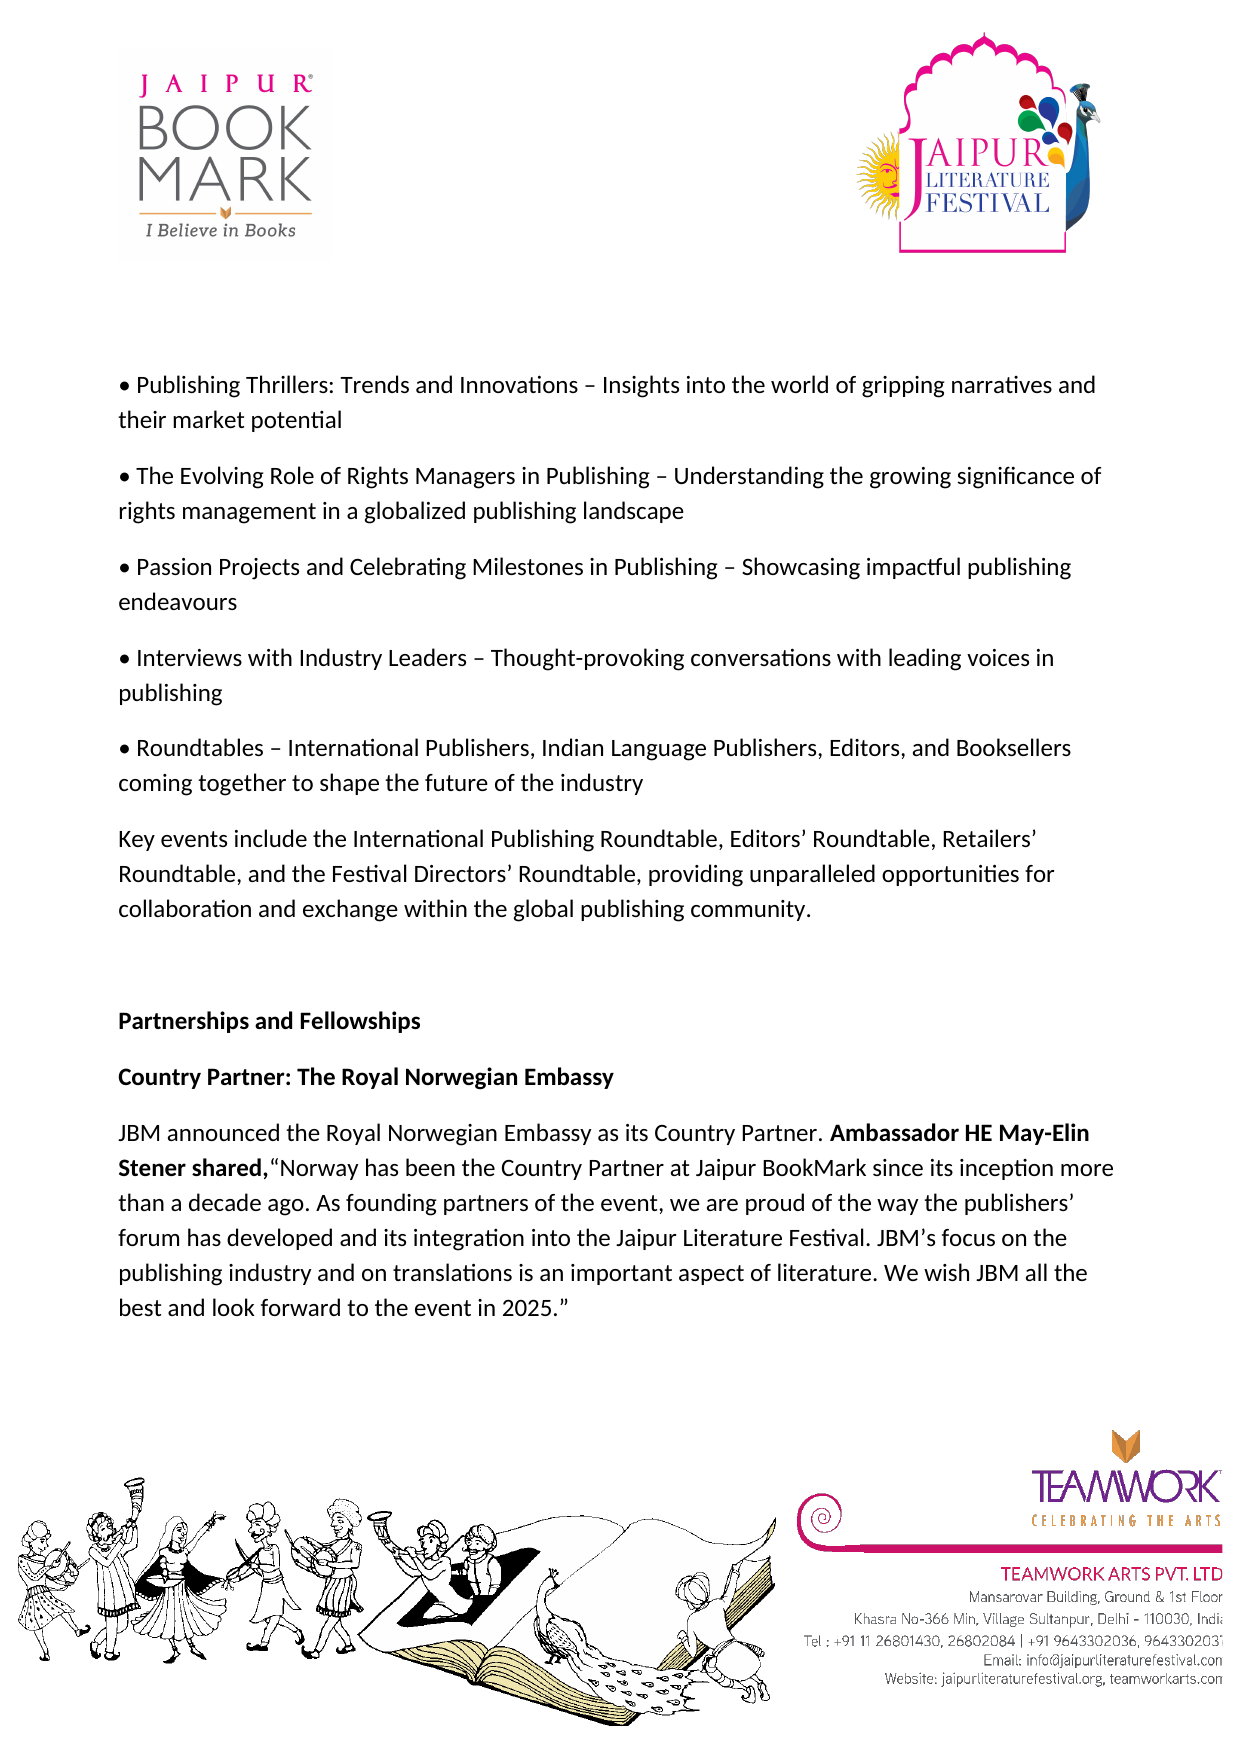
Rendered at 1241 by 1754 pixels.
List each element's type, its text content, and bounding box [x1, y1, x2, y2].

text • Publishing Thrillers: Trends and Innovations – Insights into the world of gripping narratives and their market potential [118, 369, 1122, 435]
text JBM announced the Royal Norwegian Embassy as its Country Partner. Ambassador HE May-Elin Stener shared,“Norway has been the Country Partner at Jaipur BookMark since its inception more than a decade ago. As founding partners of the event, we are proud of the way the publishers’ forum has developed and its integration into the Jaipur Literature Festival. JBM’s focus on the publishing industry and on translations is an important aspect of literature. We wish JBM all the best and look forward to the event in 2025.” [118, 1117, 1122, 1322]
text Partnerships and Fellowships [118, 1005, 1122, 1036]
text • Interviews with Industry Leaders – Thought-provoking conversations with leading voices in publishing [118, 642, 1122, 707]
text • Passion Projects and Celebrating Milestones in Publishing – Showcasing impactful publishing endeavours [118, 551, 1122, 616]
picture [118, 47, 332, 262]
text • Roundtables – International Publishers, Indian Language Publishers, Editors, and Booksellers coming together to shape the future of the industry [118, 732, 1122, 798]
picture [849, 30, 1103, 261]
picture [17, 1430, 1223, 1726]
text • The Evolving Role of Rights Managers in Publishing – Understanding the growing significance of rights management in a globalized publishing landscape [118, 460, 1122, 526]
text Key events include the International Publishing Roundtable, Editors’ Roundtable, Retailers’ Roundtable, and the Festival Directors’ Roundtable, providing unparalleled opportunities for collaboration and exchange within the global publishing community. [118, 823, 1122, 924]
text Country Partner: The Royal Norwegian Embassy [118, 1061, 1122, 1091]
